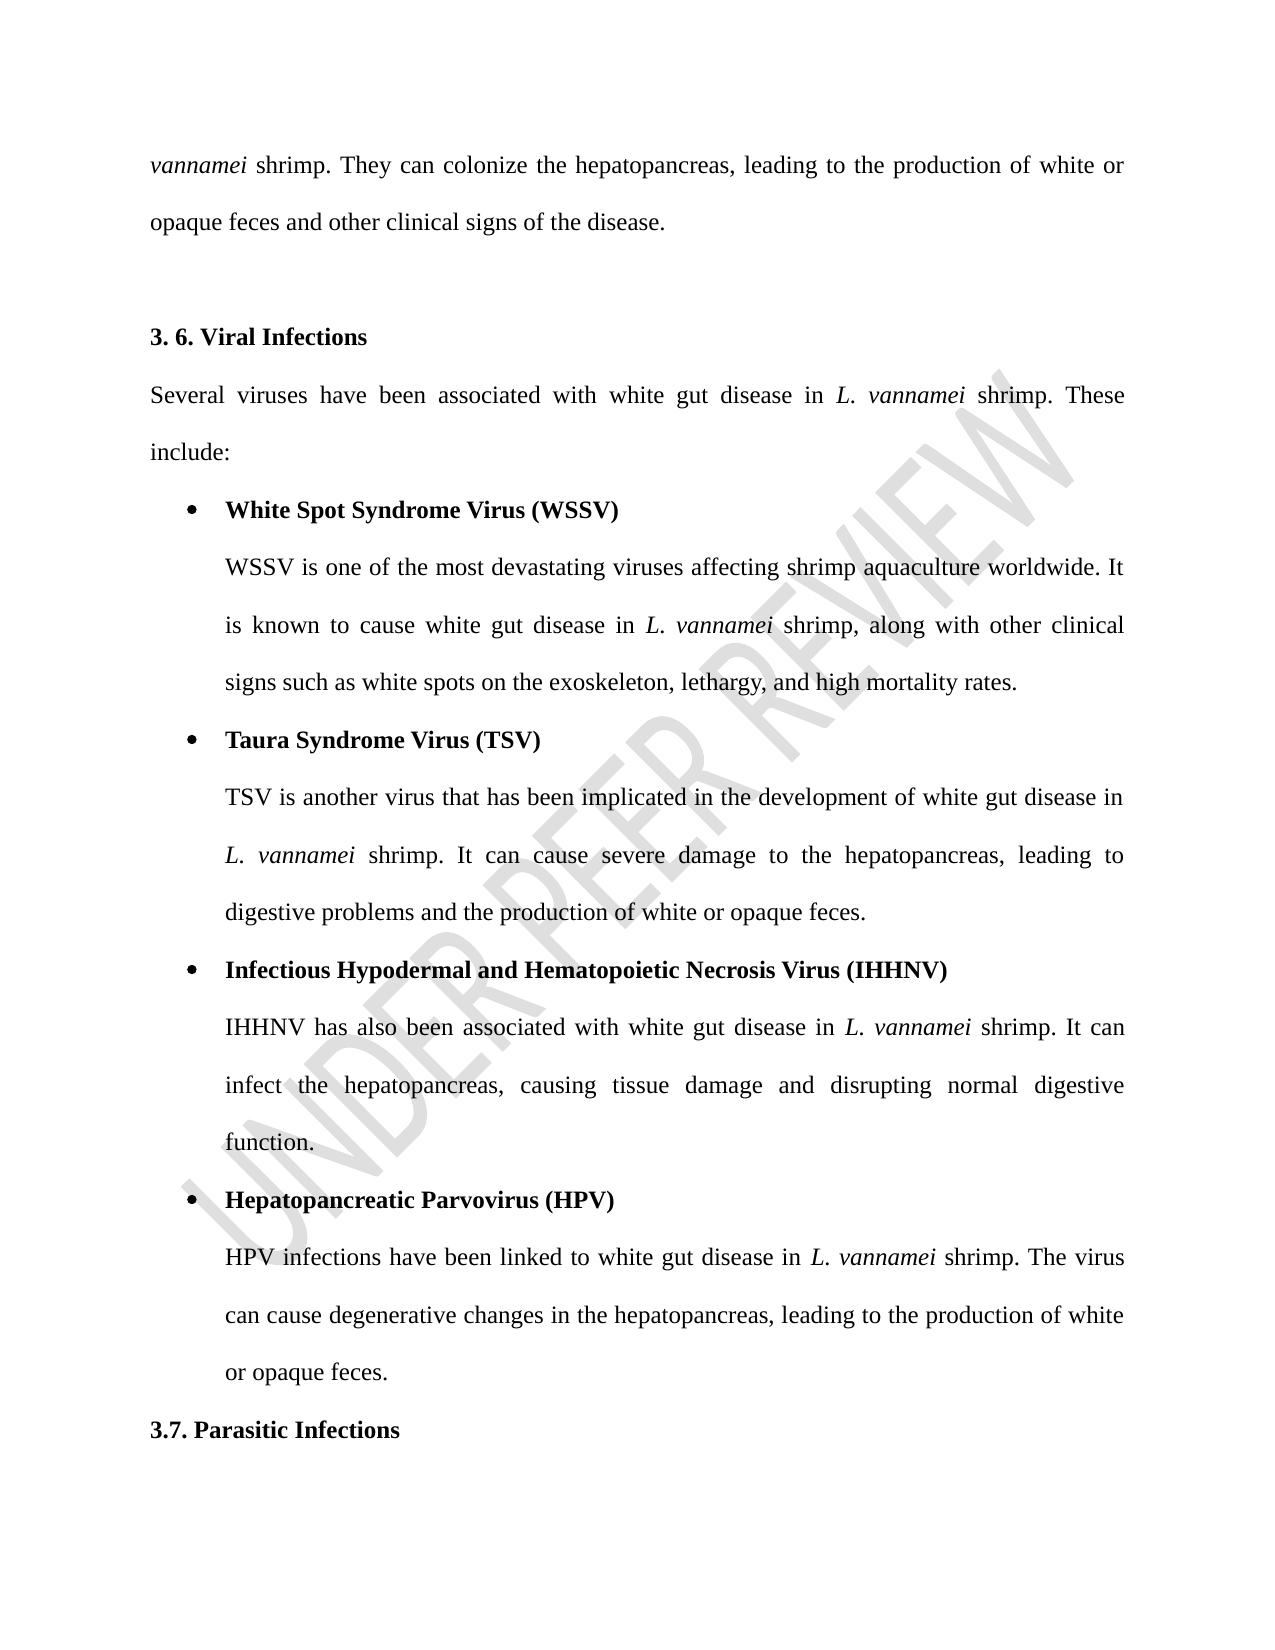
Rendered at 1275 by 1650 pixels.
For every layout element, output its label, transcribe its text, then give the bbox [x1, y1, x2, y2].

list White Spot Syndrome Virus (WSSV) [187, 495, 1125, 524]
list HPV infections have been linked to white gut disease in L. vannamei shrimp. The virus can cause degenerative changes in the hepatopancreas, leading to the production of white or opaque feces. [225, 1242, 1125, 1386]
list WSSV is one of the most devastating viruses affecting shrimp aquaculture worldwide. It is known to cause white gut disease in L. vannamei shrimp, along with other clinical signs such as white spots on the exoskeleton, lethargy, and high mortality rates. [225, 552, 1125, 696]
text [150, 150, 1125, 236]
list Taura Syndrome Virus (TSV) [187, 725, 1125, 754]
text Several viruses have been associated with white gut disease in L. vannamei shrimp. These include: [150, 380, 1125, 466]
list Hepatopancreatic Parvovirus (HPV) [187, 1185, 1125, 1214]
list TSV is another virus that has been implicated in the development of white gut disease in L. vannamei shrimp. It can cause severe damage to the hepatopancreas, leading to digestive problems and the production of white or opaque feces. [225, 782, 1125, 926]
list IHHNV has also been associated with white gut disease in L. vannamei shrimp. It can infect the hepatopancreas, causing tissue damage and disrupting normal digestive function. [225, 1012, 1125, 1156]
text 3.7. Parasitic Infections [150, 1415, 1125, 1444]
text 3. 6. Viral Infections [150, 322, 1125, 351]
list Infectious Hypodermal and Hematopoietic Necrosis Virus (IHHNV) [187, 955, 1125, 984]
